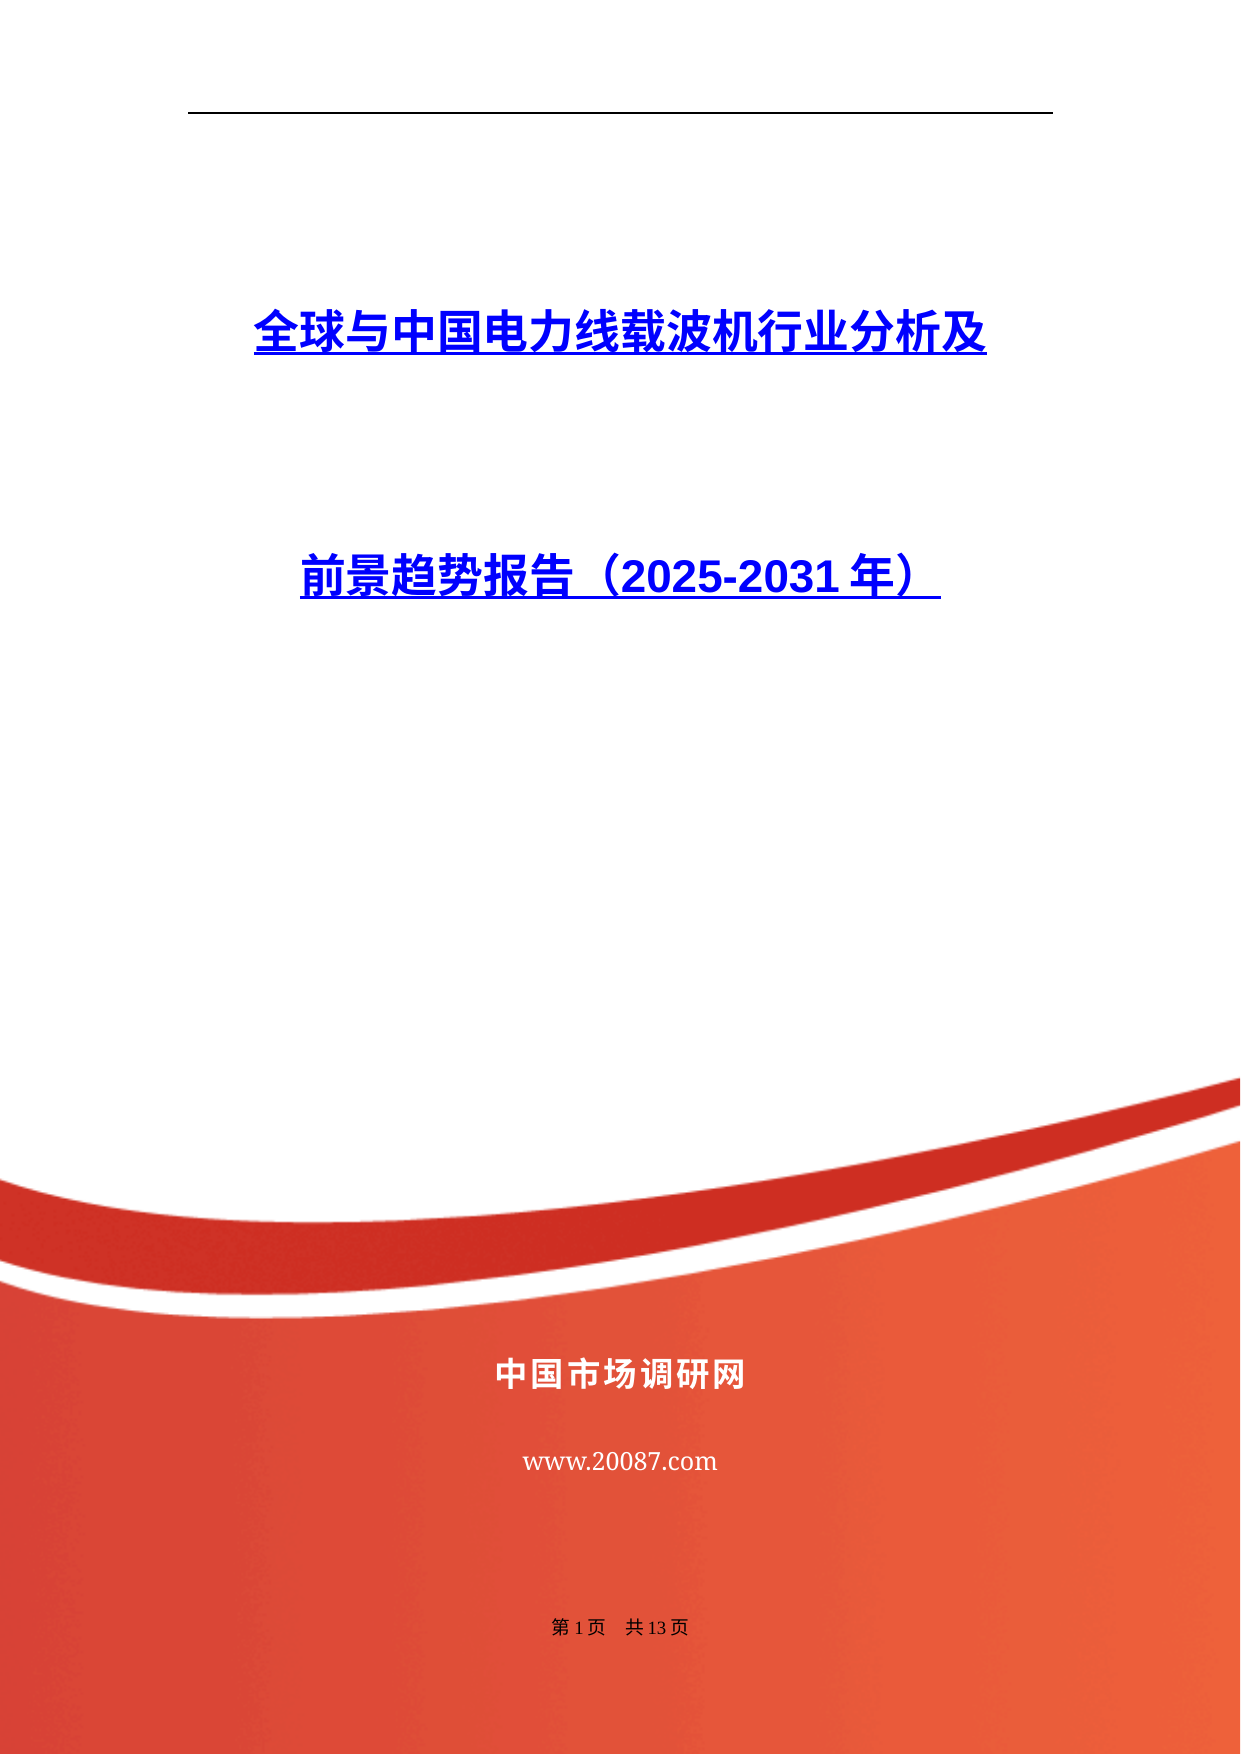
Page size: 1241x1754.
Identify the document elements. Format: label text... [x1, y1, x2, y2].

subtitle 中国市场调研网 [187, 1339, 1053, 1404]
table_header 全球与中国电力线载波机行业分析及前景趋势报告（2025-2031年） [188, 207, 1053, 773]
text www.20087.com [187, 1428, 1053, 1493]
picture [0, 1006, 1241, 1754]
